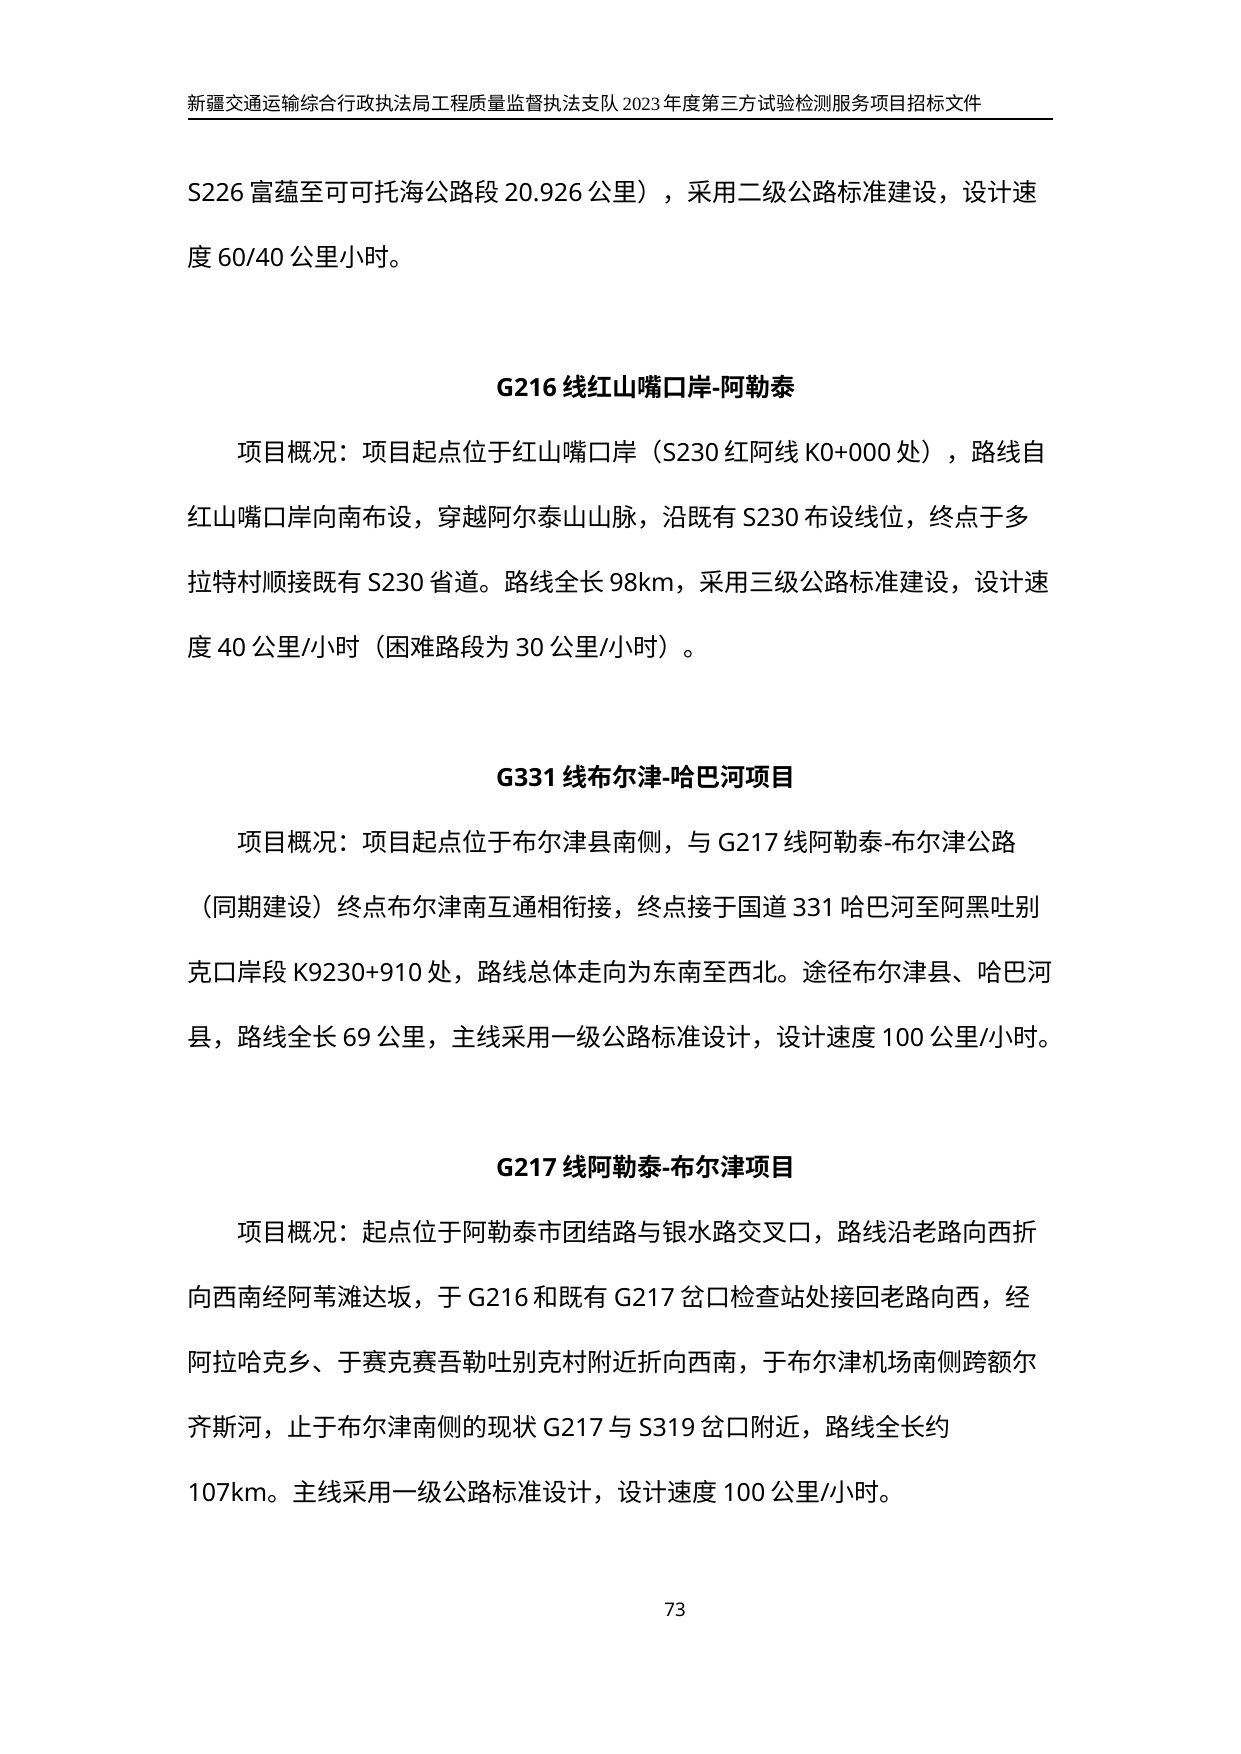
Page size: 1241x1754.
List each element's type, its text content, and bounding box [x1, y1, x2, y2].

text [187, 158, 1053, 288]
text G217线阿勒泰-布尔津项目 [187, 1133, 1053, 1198]
text 项目概况：起点位于阿勒泰市团结路与银水路交叉口，路线沿老路向西折向西南经阿苇滩达坂，于G216和既有G217岔口检查站处接回老路向西，经阿拉哈克乡、于赛克赛吾勒吐别克村附近折向西南，于布尔津机场南侧跨额尔齐斯河，止于布尔津南侧的现状G217与S319岔口附近，路线全长约107km。主线采用一级公路标准设计，设计速度100公里/小时。 [187, 1198, 1053, 1523]
text G216线红山嘴口岸-阿勒泰 [187, 353, 1053, 418]
text 项目概况：项目起点位于红山嘴口岸（S230红阿线K0+000处），路线自红山嘴口岸向南布设，穿越阿尔泰山山脉，沿既有S230布设线位，终点于多拉特村顺接既有S230省道。路线全长98km，采用三级公路标准建设，设计速度40公里/小时（困难路段为30公里/小时）。 [187, 418, 1053, 678]
text 项目概况：项目起点位于布尔津县南侧，与G217线阿勒泰-布尔津公路（同期建设）终点布尔津南互通相衔接，终点接于国道331哈巴河至阿黑吐别克口岸段K9230+910处，路线总体走向为东南至西北。途径布尔津县、哈巴河县，路线全长69公里，主线采用一级公路标准设计，设计速度100公里/小时。 [187, 808, 1053, 1068]
text G331线布尔津-哈巴河项目 [187, 743, 1053, 808]
